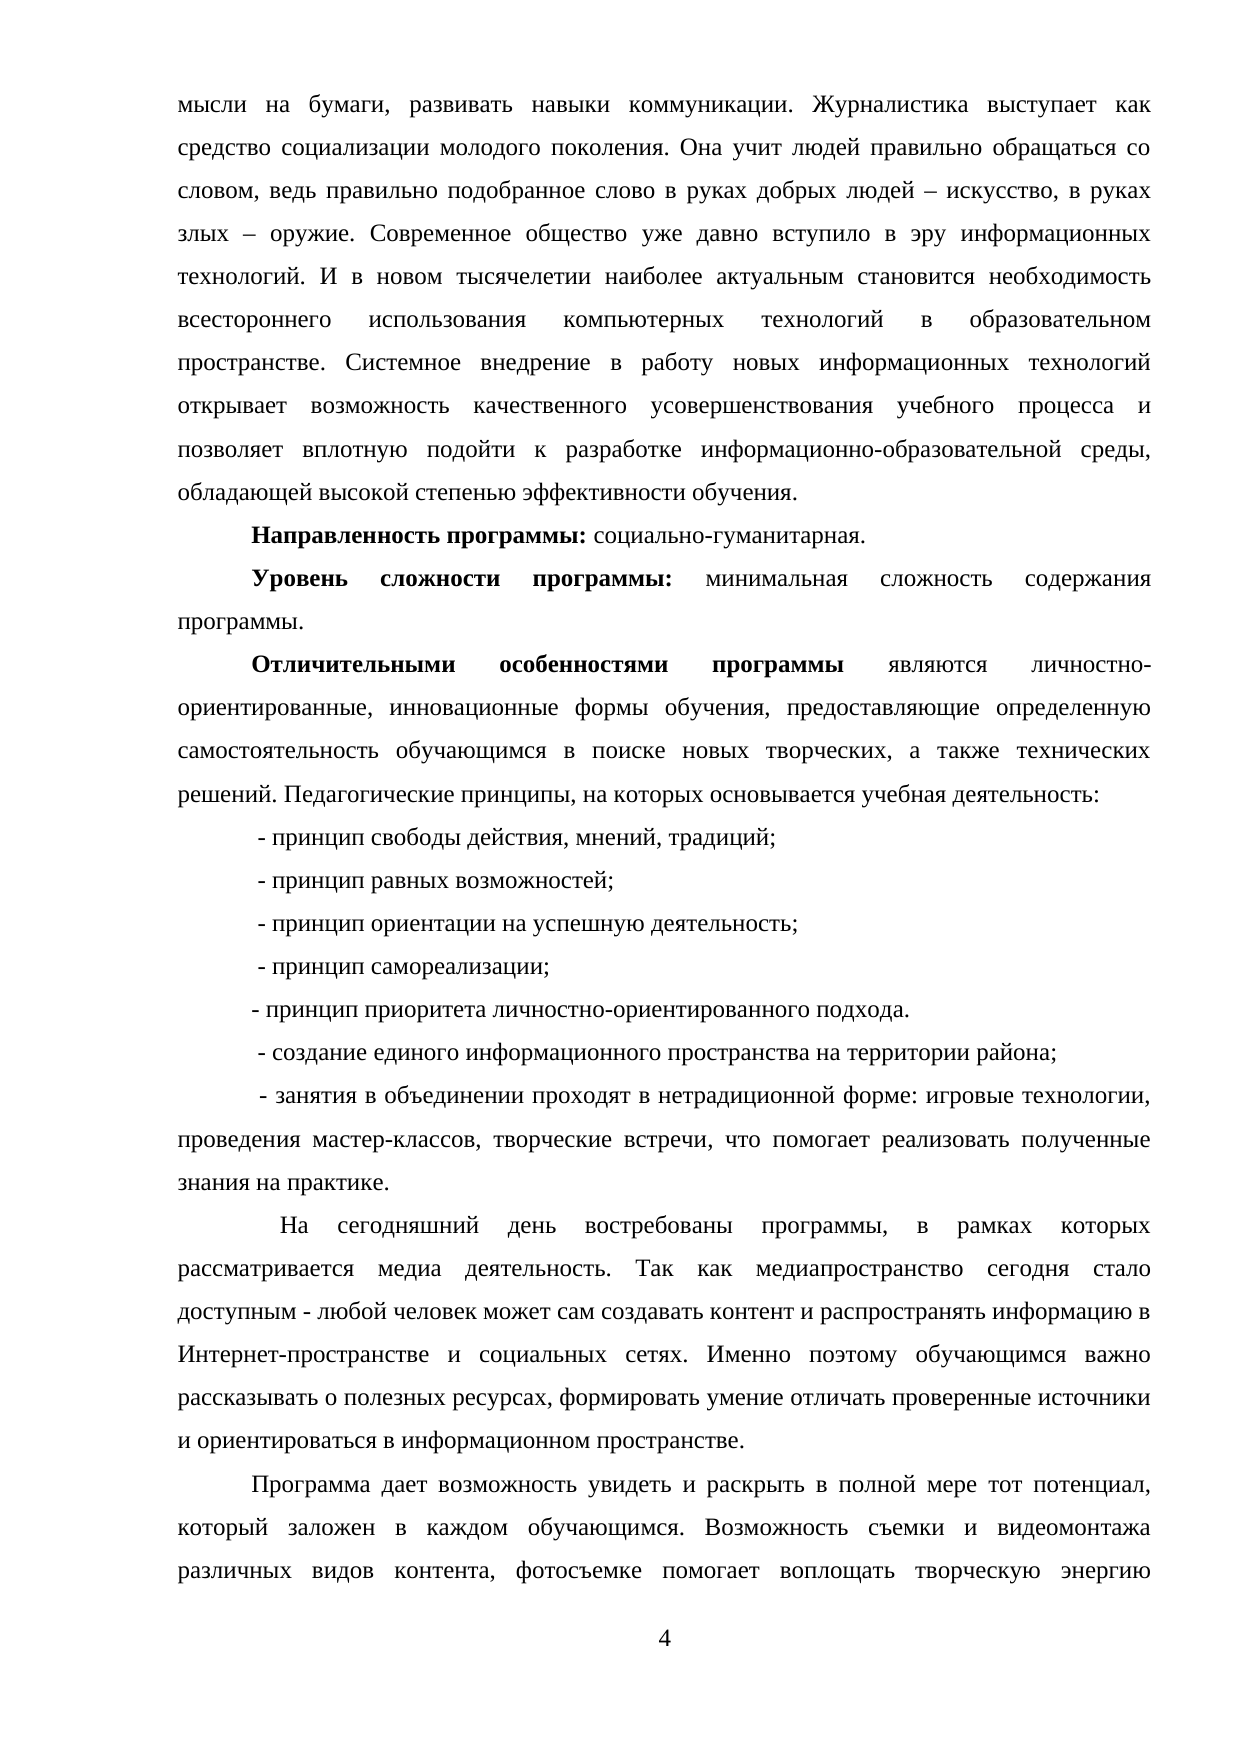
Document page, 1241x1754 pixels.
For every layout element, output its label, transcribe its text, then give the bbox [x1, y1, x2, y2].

text - принцип самореализации; [177, 951, 1152, 980]
text - принцип свободы действия, мнений, традиций; [177, 822, 1152, 851]
text Уровень сложности программы: минимальная сложность содержания программы. [177, 563, 1152, 635]
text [177, 89, 1152, 506]
text - принцип ориентации на успешную деятельность; [177, 908, 1152, 937]
text - занятия в объединении проходят в нетрадиционной форме: игровые технологии, проведения мастер-классов, творческие встречи, что помогает реализовать полученные знания на практике. [177, 1081, 1152, 1196]
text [177, 1469, 1152, 1584]
text - принцип равных возможностей; [177, 865, 1152, 894]
text На сегодняшний день востребованы программы, в рамках которых рассматривается медиа деятельность. Так как медиапространство сегодня стало доступным - любой человек может сам создавать контент и распространять информацию в Интернет-пространстве и социальных сетях. Именно поэтому обучающимся важно рассказывать о полезных ресурсах, формировать умение отличать проверенные источники и ориентироваться в информационном пространстве. [177, 1210, 1152, 1454]
text Отличительными особенностями программы являются личностно-ориентированные, инновационные формы обучения, предоставляющие определенную самостоятельность обучающимся в поиске новых творческих, а также технических решений. Педагогические принципы, на которых основывается учебная деятельность: [177, 649, 1152, 807]
text - создание единого информационного пространства на территории района; [177, 1037, 1152, 1066]
text Направленность программы: социально-гуманитарная. [177, 520, 1152, 549]
text - принцип приоритета личностно-ориентированного подхода. [177, 994, 1152, 1023]
